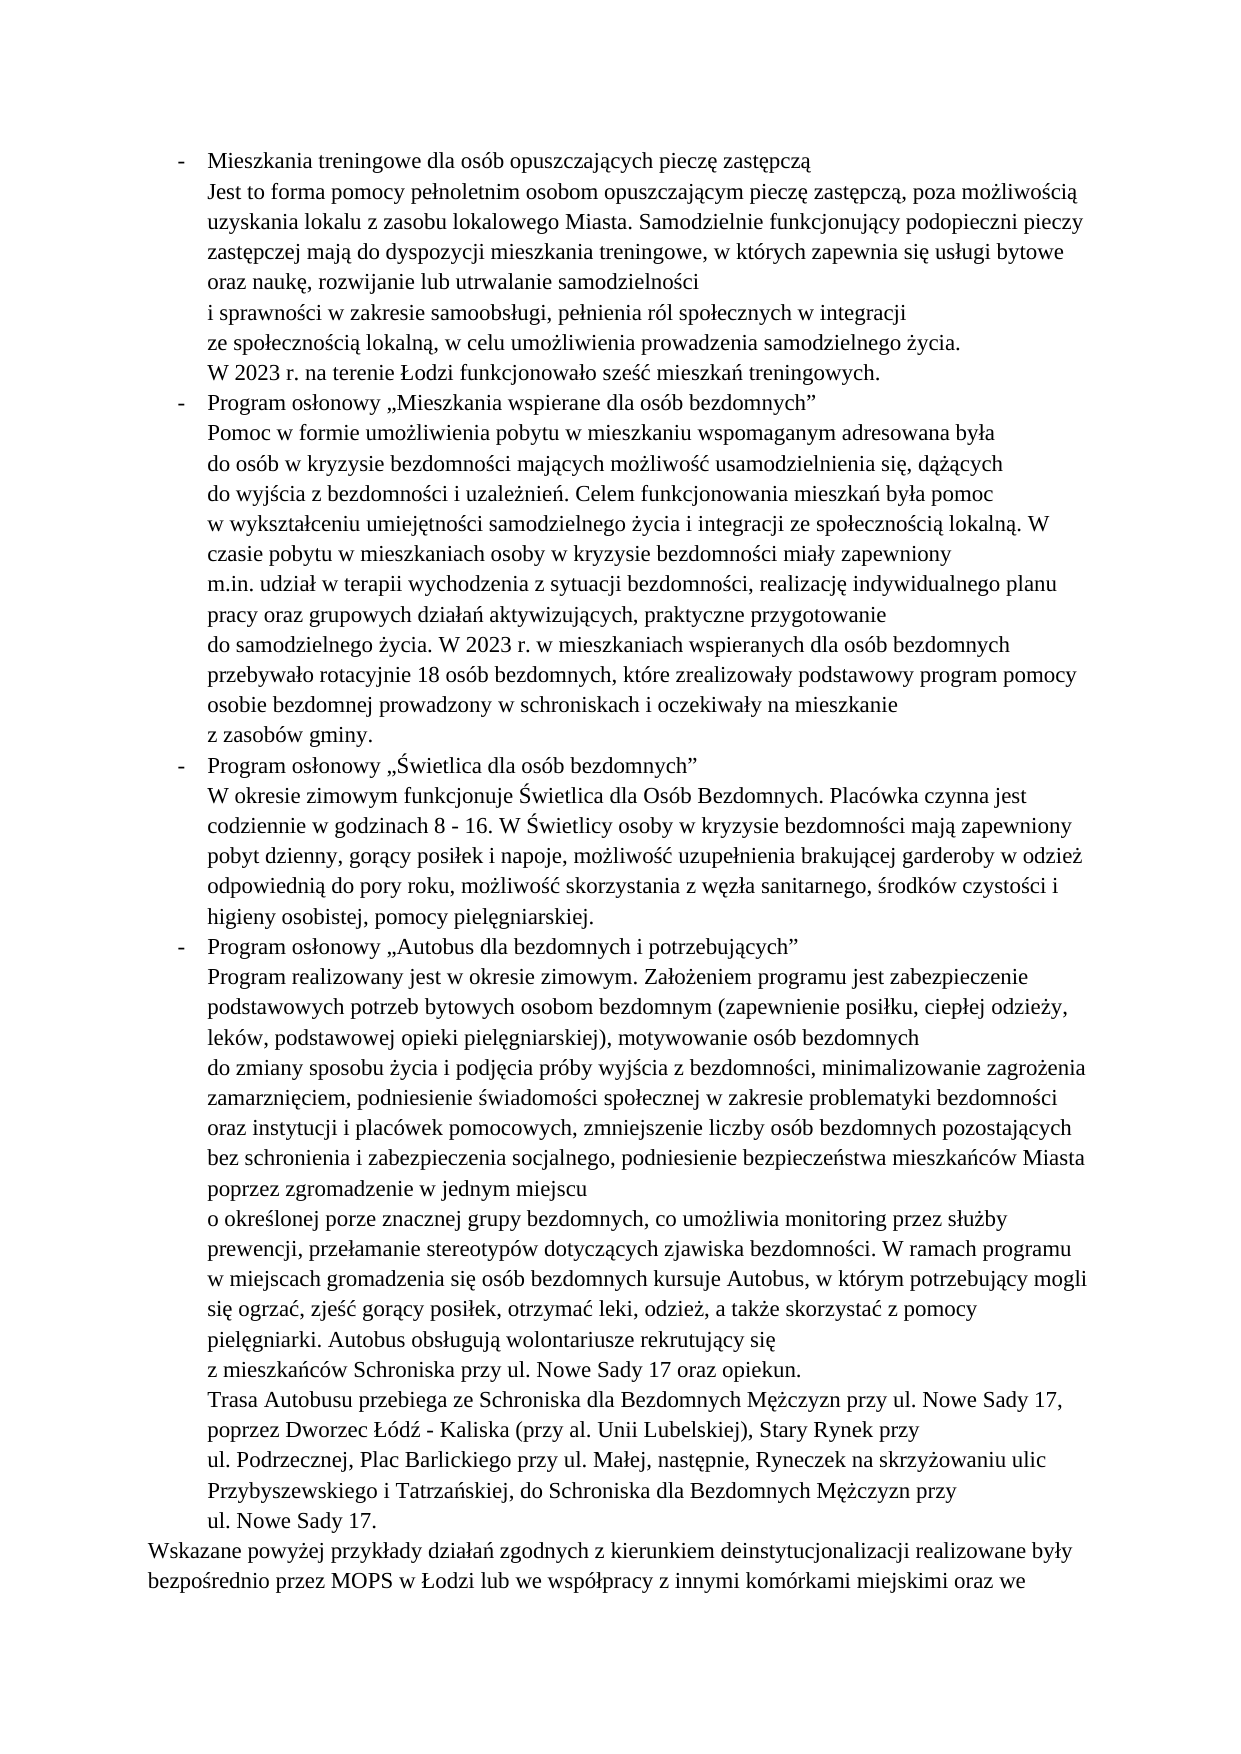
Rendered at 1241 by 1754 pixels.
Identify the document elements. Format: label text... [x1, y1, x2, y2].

list Mieszkania treningowe dla osób opuszczających pieczę zastępczą [177, 148, 1093, 174]
text Pomoc w formie umożliwienia pobytu w mieszkaniu wspomaganym adresowana była do osób w kryzysie bezdomności mających możliwość usamodzielnienia się, dążących do wyjścia z bezdomności i uzależnień. Celem funkcjonowania mieszkań była pomoc w wykształceniu umiejętności samodzielnego życia i integracji ze społecznością lokalną. W czasie pobytu w mieszkaniach osoby w kryzysie bezdomności miały zapewniony m.in. udział w terapii wychodzenia z sytuacji bezdomności, realizację indywidualnego planu pracy oraz grupowych działań aktywizujących, praktyczne przygotowanie do samodzielnego życia. W 2023 r. w mieszkaniach wspieranych dla osób bezdomnych przebywało rotacyjnie 18 osób bezdomnych, które zrealizowały podstawowy program pomocy osobie bezdomnej prowadzony w schroniskach i oczekiwały na mieszkanie z zasobów gminy. [207, 419, 1093, 748]
list Program osłonowy „Autobus dla bezdomnych i potrzebujących” [177, 933, 1093, 959]
list Program osłonowy „Mieszkania wspierane dla osób bezdomnych” [177, 389, 1093, 416]
text Jest to forma pomocy pełnoletnim osobom opuszczającym pieczę zastępczą, poza możliwością uzyskania lokalu z zasobu lokalowego Miasta. Samodzielnie funkcjonujący podopieczni pieczy zastępczej mają do dyspozycji mieszkania treningowe, w których zapewnia się usługi bytowe oraz naukę, rozwijanie lub utrwalanie samodzielności i sprawności w zakresie samoobsługi, pełnienia ról społecznych w integracji ze społecznością lokalną, w celu umożliwienia prowadzenia samodzielnego życia. W 2023 r. na terenie Łodzi funkcjonowało sześć mieszkań treningowych. [207, 178, 1093, 385]
list Program osłonowy „Świetlica dla osób bezdomnych” [177, 752, 1093, 778]
text W okresie zimowym funkcjonuje Świetlica dla Osób Bezdomnych. Placówka czynna jest codziennie w godzinach 8 - 16. W Świetlicy osoby w kryzysie bezdomności mają zapewniony pobyt dzienny, gorący posiłek i napoje, możliwość uzupełnienia brakującej garderoby w odzież odpowiednią do pory roku, możliwość skorzystania z węzła sanitarnego, środków czystości i higieny osobistej, pomocy pielęgniarskiej. [207, 782, 1093, 929]
text Trasa Autobusu przebiega ze Schroniska dla Bezdomnych Mężczyzn przy ul. Nowe Sady 17, poprzez Dworzec Łódź - Kaliska (przy al. Unii Lubelskiej), Stary Rynek przy ul. Podrzecznej, Plac Barlickiego przy ul. Małej, następnie, Ryneczek na skrzyżowaniu ulic Przybyszewskiego i Tatrzańskiej, do Schroniska dla Bezdomnych Mężczyzn przy ul. Nowe Sady 17. [207, 1386, 1093, 1533]
text Program realizowany jest w okresie zimowym. Założeniem programu jest zabezpieczenie podstawowych potrzeb bytowych osobom bezdomnym (zapewnienie posiłku, ciepłej odzieży, leków, podstawowej opieki pielęgniarskiej), motywowanie osób bezdomnych do zmiany sposobu życia i podjęcia próby wyjścia z bezdomności, minimalizowanie zagrożenia zamarznięciem, podniesienie świadomości społecznej w zakresie problematyki bezdomności oraz instytucji i placówek pomocowych, zmniejszenie liczby osób bezdomnych pozostających bez schronienia i zabezpieczenia socjalnego, podniesienie bezpieczeństwa mieszkańców Miasta poprzez zgromadzenie w jednym miejscu o określonej porze znacznej grupy bezdomnych, co umożliwia monitoring przez służby prewencji, przełamanie stereotypów dotyczących zjawiska bezdomności. W ramach programu w miejscach gromadzenia się osób bezdomnych kursuje Autobus, w którym potrzebujący mogli się ogrzać, zjeść gorący posiłek, otrzymać leki, odzież, a także skorzystać z pomocy pielęgniarki. Autobus obsługują wolontariusze rekrutujący się z mieszkańców Schroniska przy ul. Nowe Sady 17 oraz opiekun. [207, 963, 1093, 1382]
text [148, 1537, 1093, 1594]
